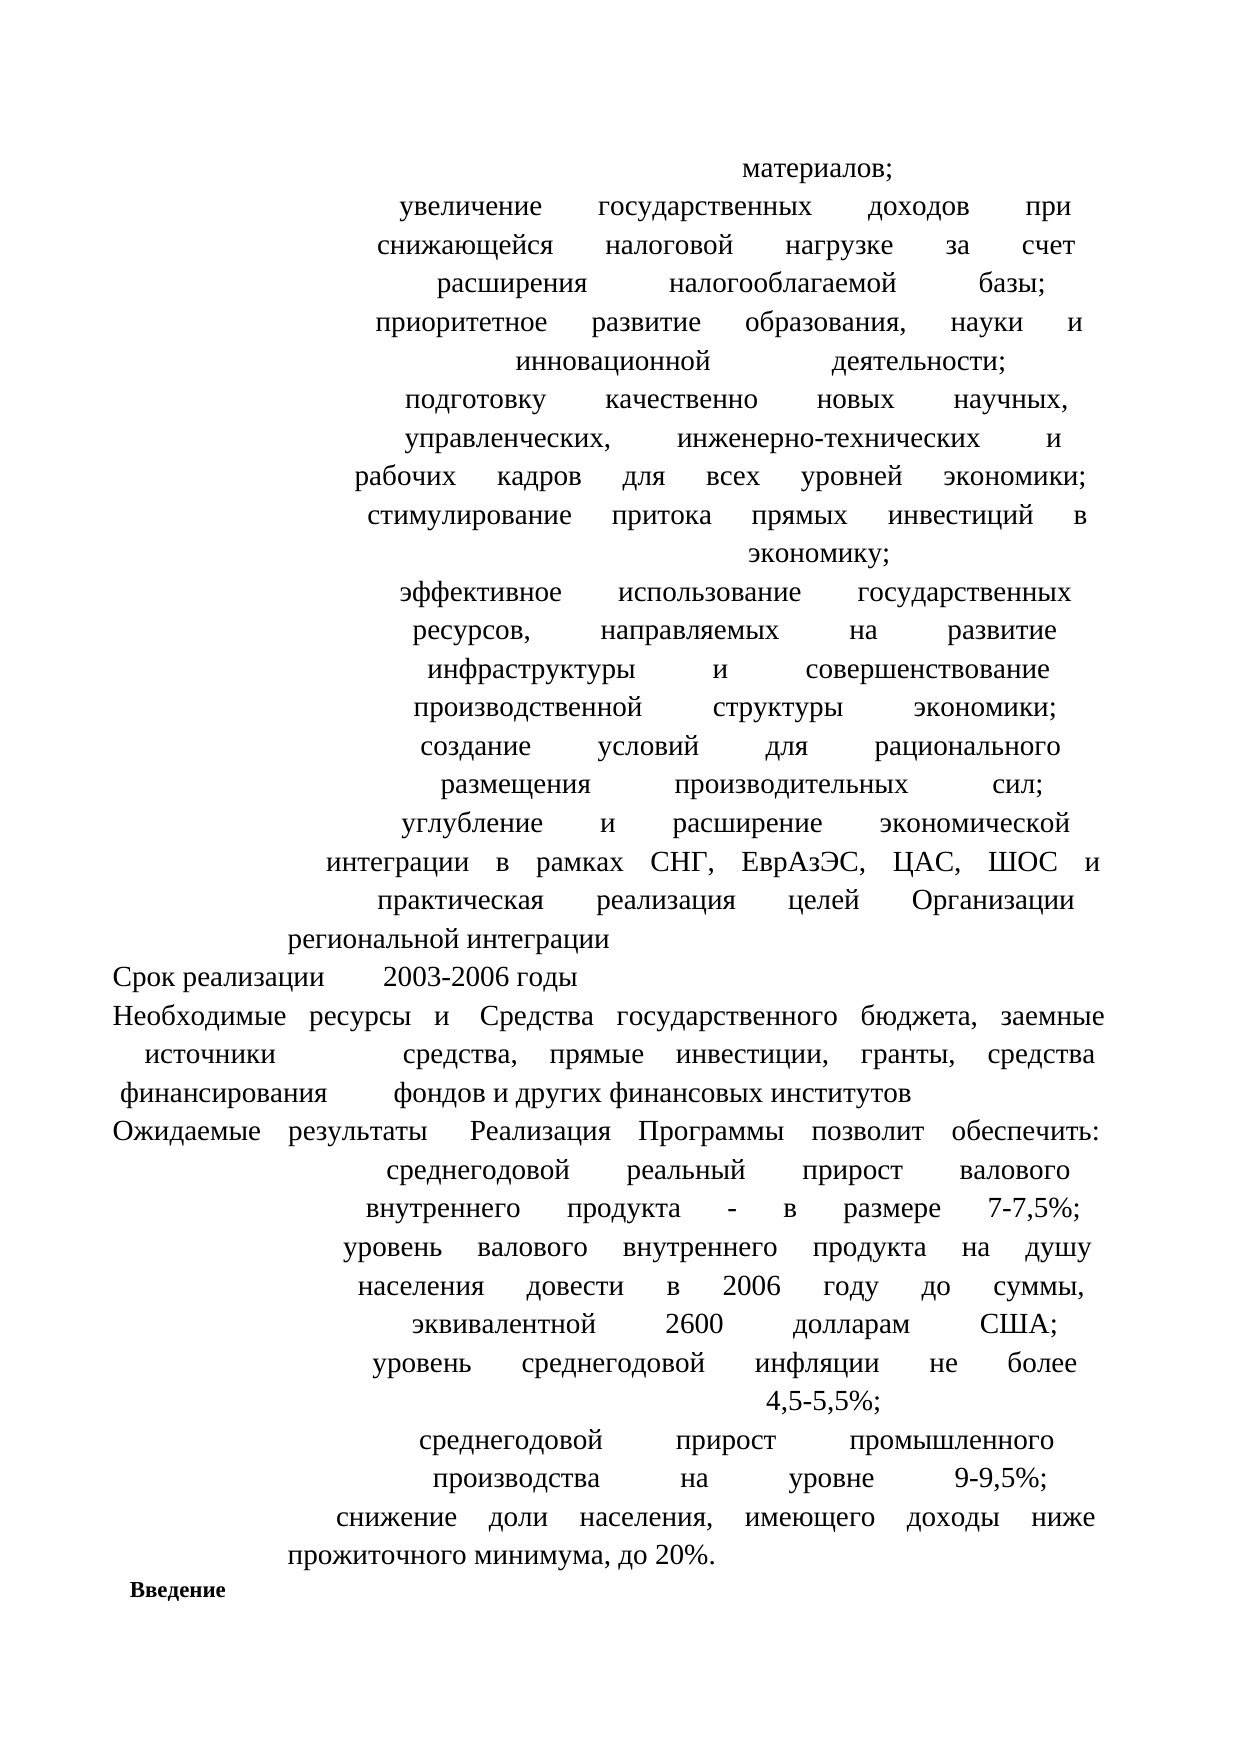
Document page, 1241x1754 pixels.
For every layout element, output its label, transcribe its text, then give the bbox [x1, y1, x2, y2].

text Срок реализации 2003-2006 годы [112, 959, 1128, 993]
text Ожидаемые результаты Реализация Программы позволит обеспечить: среднегодовой реальный прирост валового внутреннего продукта - в размере 7-7,5%; уровень валового внутреннего продукта на душу населения довести в 2006 году до суммы, эквивалентной 2600 долларам США; уровень среднегодовой инфляции не более 4,5-5,5%; среднегодовой прирост промышленного производства на уровне 9-9,5%; снижение доли населения, имеющего доходы ниже прожиточного минимума, до 20%. [112, 1113, 1128, 1571]
text Необходимые ресурсы и Средства государственного бюджета, заемные источники средства, прямые инвестиции, гранты, средства финансирования фондов и других финансовых институтов [112, 998, 1128, 1108]
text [112, 150, 1128, 954]
text Введение [112, 1576, 1128, 1602]
